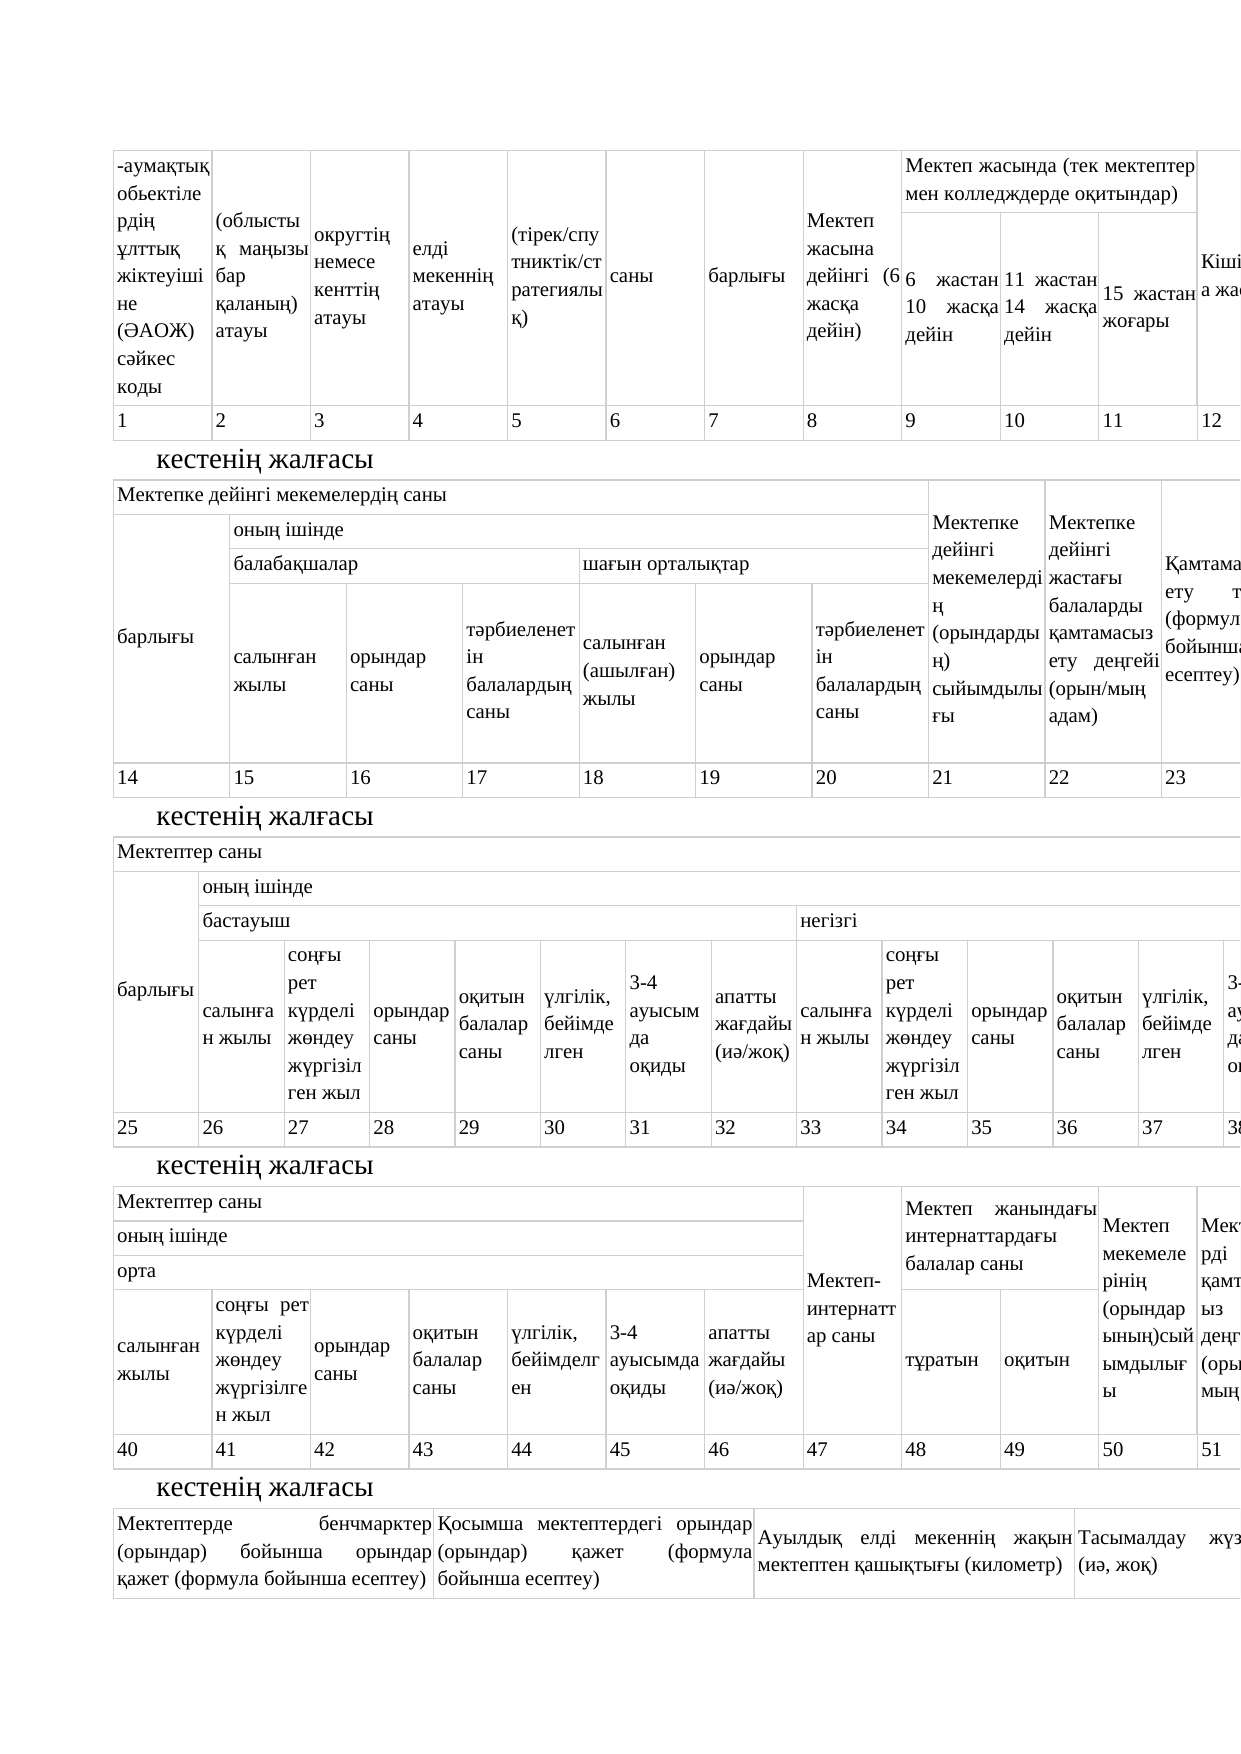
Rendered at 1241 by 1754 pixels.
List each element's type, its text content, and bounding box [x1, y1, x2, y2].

table_cell 40 [114, 1435, 211, 1468]
table_header Халық саны [607, 151, 704, 405]
table_cell Мектеп жасына дейінгі (6 жасқа дейін) [804, 151, 901, 405]
table_cell 26 [199, 1113, 284, 1146]
table_cell орындар саны [968, 941, 1052, 1112]
table_cell оқитын балалар саны [410, 1290, 507, 1434]
table_cell салынған жылы [230, 584, 346, 762]
table_cell апатты жағдайы (иә/жоқ) [705, 1290, 803, 1434]
table_cell оқитын балалар саны [456, 941, 540, 1112]
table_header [410, 151, 507, 405]
table_cell 3 [311, 406, 408, 439]
table_cell орындар саны [370, 941, 454, 1112]
text кестенің жалғасы [112, 1147, 1128, 1181]
table_cell 4 [410, 406, 507, 439]
table_cell негізгі [797, 906, 1240, 939]
table_cell оқитын [1001, 1290, 1098, 1434]
table_cell оның ішінде [230, 515, 928, 548]
table_cell 37 [1139, 1113, 1223, 1146]
table_cell барлығы [114, 515, 229, 762]
table_cell 2 [213, 406, 310, 439]
table_cell тәрбиеленетін балалардың саны [813, 584, 928, 762]
table_cell үлгілік, бейімделген [508, 1290, 605, 1434]
table_cell 28 [370, 1113, 454, 1146]
table_cell салынған жылы [114, 1290, 211, 1434]
text кестенің жалғасы [112, 441, 1128, 474]
table_cell 19 [696, 764, 811, 797]
text кестенің жалғасы [112, 798, 1128, 831]
table_cell 41 [213, 1435, 310, 1468]
table_cell апатты жағдайы (иә/жоқ) [712, 941, 796, 1112]
table_cell үлгілік, бейімделген [541, 941, 625, 1112]
table_header Мектептер саны [114, 1187, 803, 1220]
table_cell соңғы рет күрделі жөндеу жүргізілген жыл [213, 1290, 310, 1434]
table_cell үлгілік, бейімделген [1139, 941, 1223, 1112]
table_cell 43 [410, 1435, 507, 1468]
table_cell 30 [541, 1113, 625, 1146]
table_cell барлығы [705, 151, 803, 405]
table_cell тұратын [902, 1290, 1000, 1434]
table_header Мектеп мекемелерінің (орындарының)сыйымдылығы [1099, 1187, 1196, 1434]
table_cell балабақшалар [230, 549, 579, 582]
table_cell орындар саны [696, 584, 811, 762]
table_header Мектептер саны [114, 838, 1240, 871]
table_cell 27 [285, 1113, 369, 1146]
table_header Мектеп жанындағы интернаттардағы балалар саны [902, 1187, 1098, 1289]
table_cell барлығы [114, 872, 198, 1112]
table_cell оның ішінде [114, 1222, 803, 1255]
table_cell 46 [705, 1435, 803, 1468]
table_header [508, 151, 605, 405]
table_cell 3-4 ауысымда оқиды [607, 1290, 704, 1434]
table_cell 3-4 ауысымда оқиды [626, 941, 711, 1112]
table_cell 50 [1099, 1435, 1197, 1468]
table_cell 11 жастан 14 жасқа дейін [1001, 213, 1098, 405]
table_cell орындар саны [347, 584, 462, 762]
table_cell Кіші+Орта жас [1198, 151, 1240, 405]
table_header Ауылдық елді мекеннің жақын мектептен қашықтығы (километр) [755, 1509, 1074, 1598]
table_cell оқитын балалар саны [1054, 941, 1138, 1112]
table_cell 1 [114, 406, 211, 439]
table_cell 11 [1099, 406, 1197, 439]
table_cell 45 [607, 1435, 704, 1468]
table_cell 36 [1054, 1113, 1138, 1146]
table_cell орта [114, 1256, 803, 1289]
table_cell 6 [607, 406, 704, 439]
table_cell 16 [347, 764, 462, 797]
table_cell 35 [968, 1113, 1052, 1146]
table_cell бастауыш [199, 906, 796, 939]
table_header Қосымша мектептердегі орындар (орындар) қажет (формула бойынша есептеу) [434, 1509, 753, 1598]
table_cell 51 [1198, 1435, 1240, 1468]
table_cell 17 [463, 764, 579, 797]
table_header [311, 151, 408, 405]
table_cell соңғы рет күрделі жөндеу жүргізілген жыл [883, 941, 967, 1112]
table_cell 15 жастан жоғары [1099, 213, 1196, 405]
table_cell 6 жастан 10 жасқа дейін [902, 213, 1000, 405]
table_cell 34 [883, 1113, 967, 1146]
table_cell салынған жылы [199, 941, 284, 1112]
table_cell 8 [804, 406, 901, 439]
table_header Мектептерді қамтамасыз ету деңгейі (орындар/мың адам) [1198, 1187, 1240, 1434]
table_cell 32 [712, 1113, 796, 1146]
table_cell 25 [114, 1113, 198, 1146]
table_cell салынған жылы [797, 941, 881, 1112]
table_cell 23 [1162, 764, 1240, 797]
table_cell 42 [311, 1435, 408, 1468]
table_cell оның ішінде [199, 872, 1240, 905]
table_header Тасымалдау жүзеге асырылады (иә, жоқ) [1075, 1509, 1240, 1598]
table_cell 31 [626, 1113, 711, 1146]
table_header Мектепке дейінгі мекемелердің саны [114, 481, 928, 514]
table_cell 33 [797, 1113, 881, 1146]
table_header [114, 151, 211, 405]
table_header Қамтамасыз ету тобы (формула бойынша есептеу) [1162, 481, 1240, 762]
table_cell 22 [1046, 764, 1161, 797]
table_cell тәрбиеленетін балалардың саны [463, 584, 579, 762]
table_header Мектепке дейінгі мекемелердің (орындардың) сыйымдылығы [929, 481, 1044, 762]
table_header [213, 151, 310, 405]
table_cell шағын орталықтар [580, 549, 928, 582]
table_cell салынған (ашылған) жылы [580, 584, 695, 762]
table_cell 5 [508, 406, 605, 439]
table_cell 38 [1224, 1113, 1240, 1146]
table_cell 47 [804, 1435, 901, 1468]
table_header Мектеп-интернаттар саны [804, 1187, 901, 1434]
table_cell соңғы рет күрделі жөндеу жүргізілген жыл [285, 941, 369, 1112]
table_cell 29 [456, 1113, 540, 1146]
table_cell 3-4 ауысымда оқиды [1224, 941, 1240, 1112]
table_cell 10 [1001, 406, 1098, 439]
table_cell 20 [813, 764, 928, 797]
table_cell 44 [508, 1435, 605, 1468]
table_cell 21 [929, 764, 1044, 797]
table_cell 49 [1001, 1435, 1098, 1468]
table_cell 15 [230, 764, 346, 797]
table_header Мектептерде бенчмарктер (орындар) бойынша орындар қажет (формула бойынша есептеу) [114, 1509, 433, 1598]
table_header Мектепке дейінгі жастағы балаларды қамтамасыз ету деңгейі (орын/мың адам) [1046, 481, 1161, 762]
table_cell 9 [902, 406, 1000, 439]
table_cell Мектеп жасында (тек мектептер мен колледждерде оқитындар) [902, 151, 1196, 212]
table_cell 48 [902, 1435, 1000, 1468]
table_cell 14 [114, 764, 229, 797]
table_cell 7 [705, 406, 803, 439]
text кестенің жалғасы [112, 1469, 1128, 1503]
table_cell 12 [1198, 406, 1240, 439]
table_cell 18 [580, 764, 695, 797]
table_cell орындар саны [311, 1290, 408, 1434]
